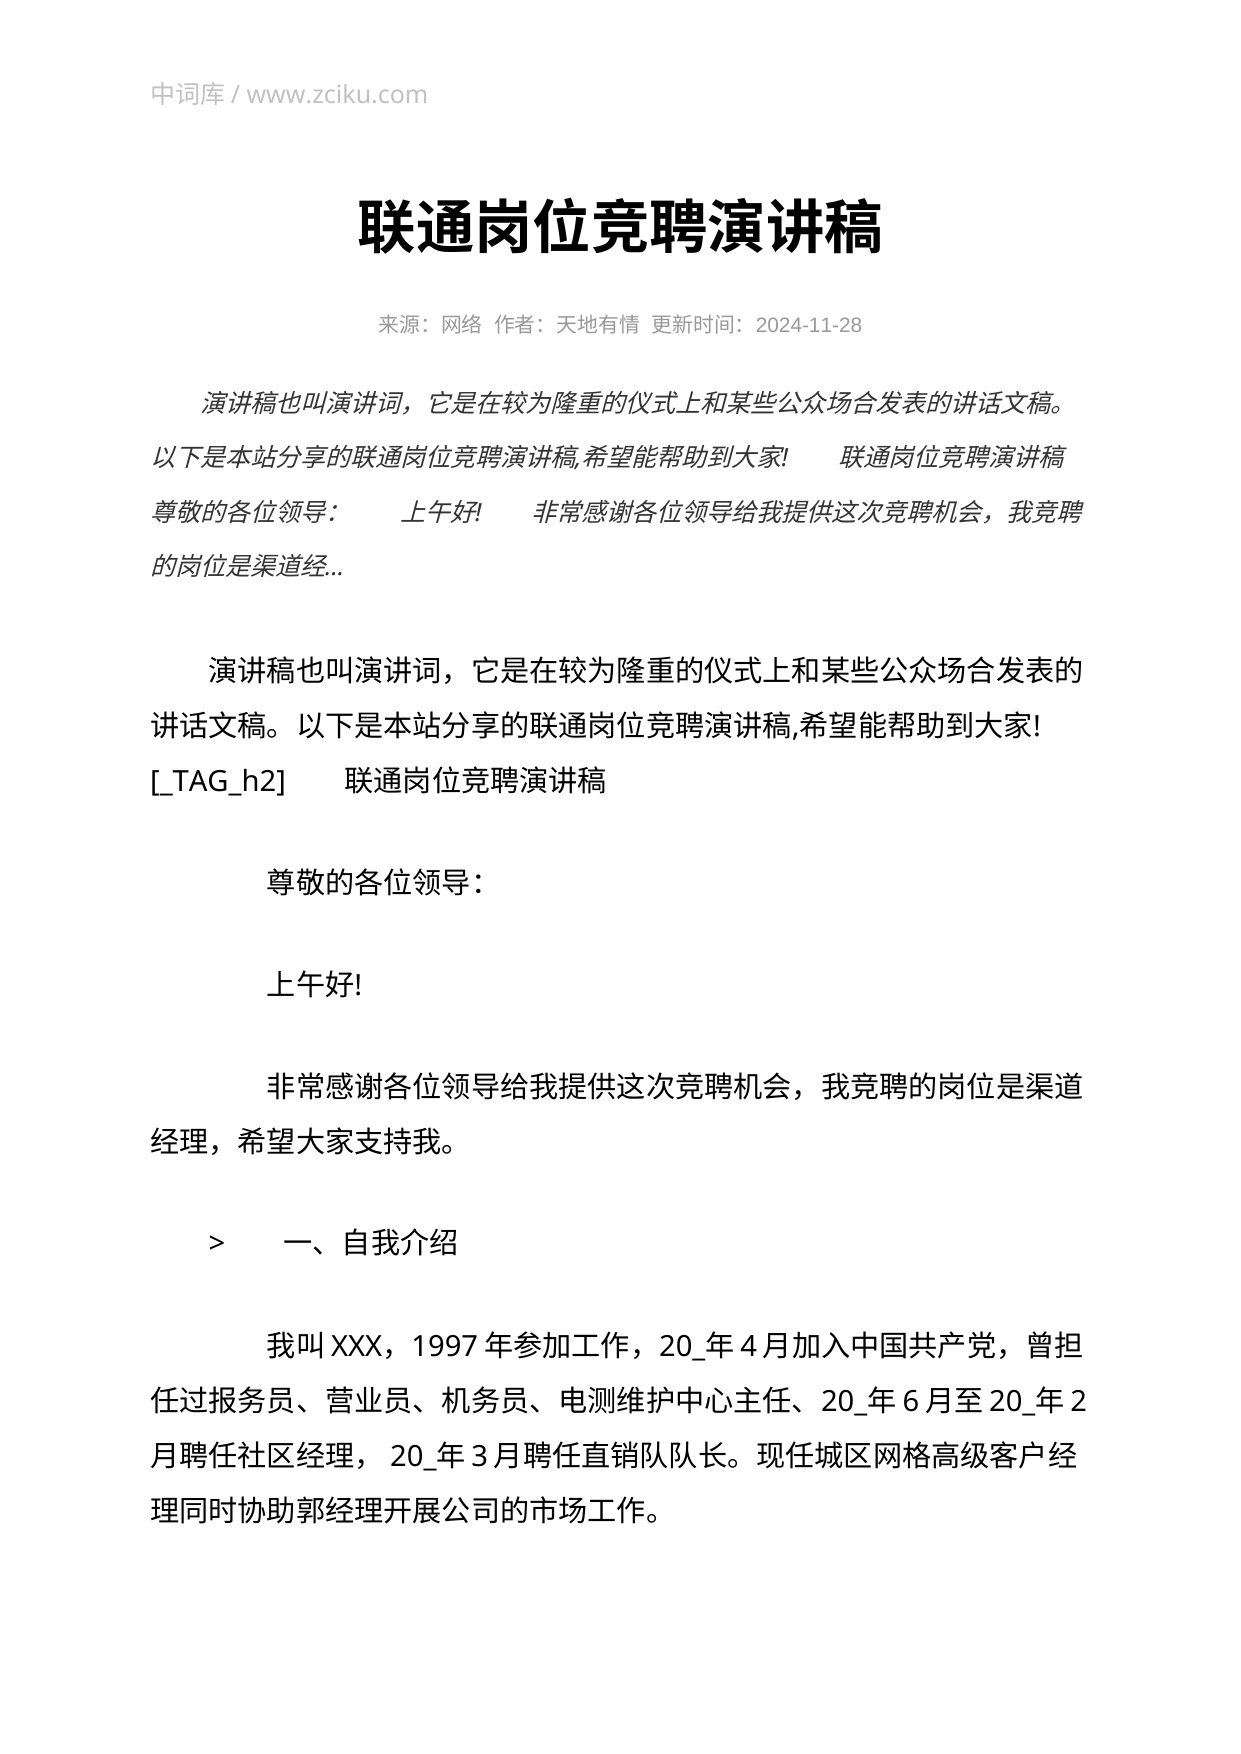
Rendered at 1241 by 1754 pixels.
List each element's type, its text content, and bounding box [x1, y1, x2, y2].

text 演讲稿也叫演讲词，它是在较为隆重的仪式上和某些公众场合发表的讲话文稿。以下是本站分享的联通岗位竞聘演讲稿,希望能帮助到大家![_TAG_h2] 联通岗位竞聘演讲稿 [150, 648, 1090, 800]
text 我叫XXX，1997年参加工作，20_年4月加入中国共产党，曾担任过报务员、营业员、机务员、电测维护中心主任、20_年6月至20_年2月聘任社区经理， 20_年3月聘任直销队队长。现任城区网格高级客户经理同时协助郭经理开展公司的市场工作。 [150, 1322, 1090, 1529]
text 演讲稿也叫演讲词，它是在较为隆重的仪式上和某些公众场合发表的讲话文稿。以下是本站分享的联通岗位竞聘演讲稿,希望能帮助到大家! 联通岗位竞聘演讲稿 尊敬的各位领导： 上午好! 非常感谢各位领导给我提供这次竞聘机会，我竞聘的岗位是渠道经... [150, 383, 1090, 583]
text 尊敬的各位领导： [150, 860, 1090, 902]
text 来源：网络 作者：天地有情 更新时间：2024-11-28 [150, 313, 1090, 337]
text 非常感谢各位领导给我提供这次竞聘机会，我竞聘的岗位是渠道经理，希望大家支持我。 [150, 1063, 1090, 1161]
text 上午好! [150, 961, 1090, 1004]
subtitle 联通岗位竞聘演讲稿 [150, 181, 1090, 266]
text > 一、自我介绍 [150, 1220, 1090, 1262]
